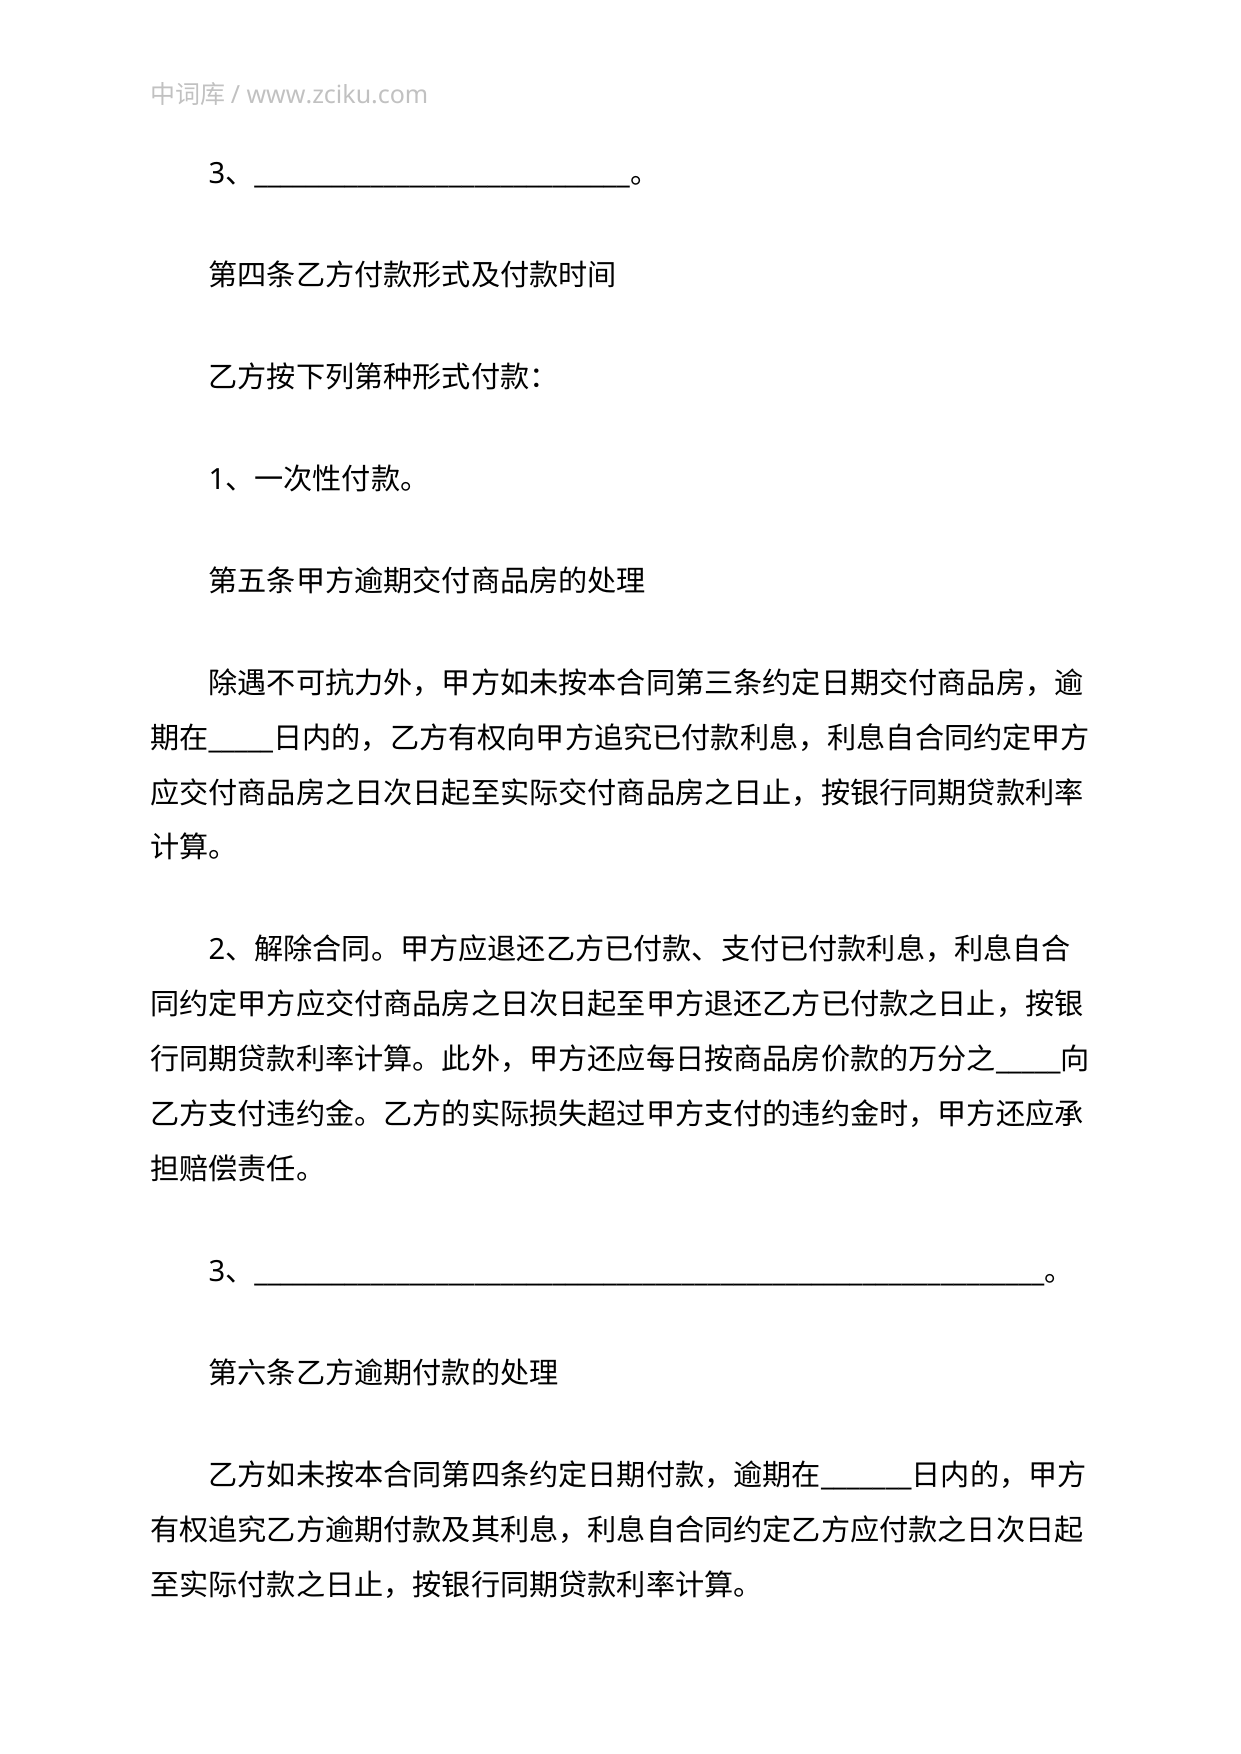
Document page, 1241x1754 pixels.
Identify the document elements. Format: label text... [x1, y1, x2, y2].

text 乙方按下列第种形式付款： [150, 354, 1090, 396]
text 第五条甲方逾期交付商品房的处理 [150, 557, 1090, 600]
text 3、_____________________________________________________________。 [150, 1247, 1090, 1290]
text 2、解除合同。甲方应退还乙方已付款、支付已付款利息，利息自合同约定甲方应交付商品房之日次日起至甲方退还乙方已付款之日止，按银行同期贷款利率计算。此外，甲方还应每日按商品房价款的万分之_____向乙方支付违约金。乙方的实际损失超过甲方支付的违约金时，甲方还应承担赔偿责任。 [150, 926, 1090, 1188]
text 除遇不可抗力外，甲方如未按本合同第三条约定日期交付商品房，逾期在_____日内的，乙方有权向甲方追究已付款利息，利息自合同约定甲方应交付商品房之日次日起至实际交付商品房之日止，按银行同期贷款利率计算。 [150, 659, 1090, 866]
text 第四条乙方付款形式及付款时间 [150, 252, 1090, 294]
text 乙方如未按本合同第四条约定日期付款，逾期在_______日内的，甲方有权追究乙方逾期付款及其利息，利息自合同约定乙方应付款之日次日起至实际付款之日止，按银行同期贷款利率计算。 [150, 1451, 1090, 1603]
text 3、_____________________________。 [150, 150, 1090, 192]
text 1、一次性付款。 [150, 456, 1090, 498]
text 第六条乙方逾期付款的处理 [150, 1349, 1090, 1392]
